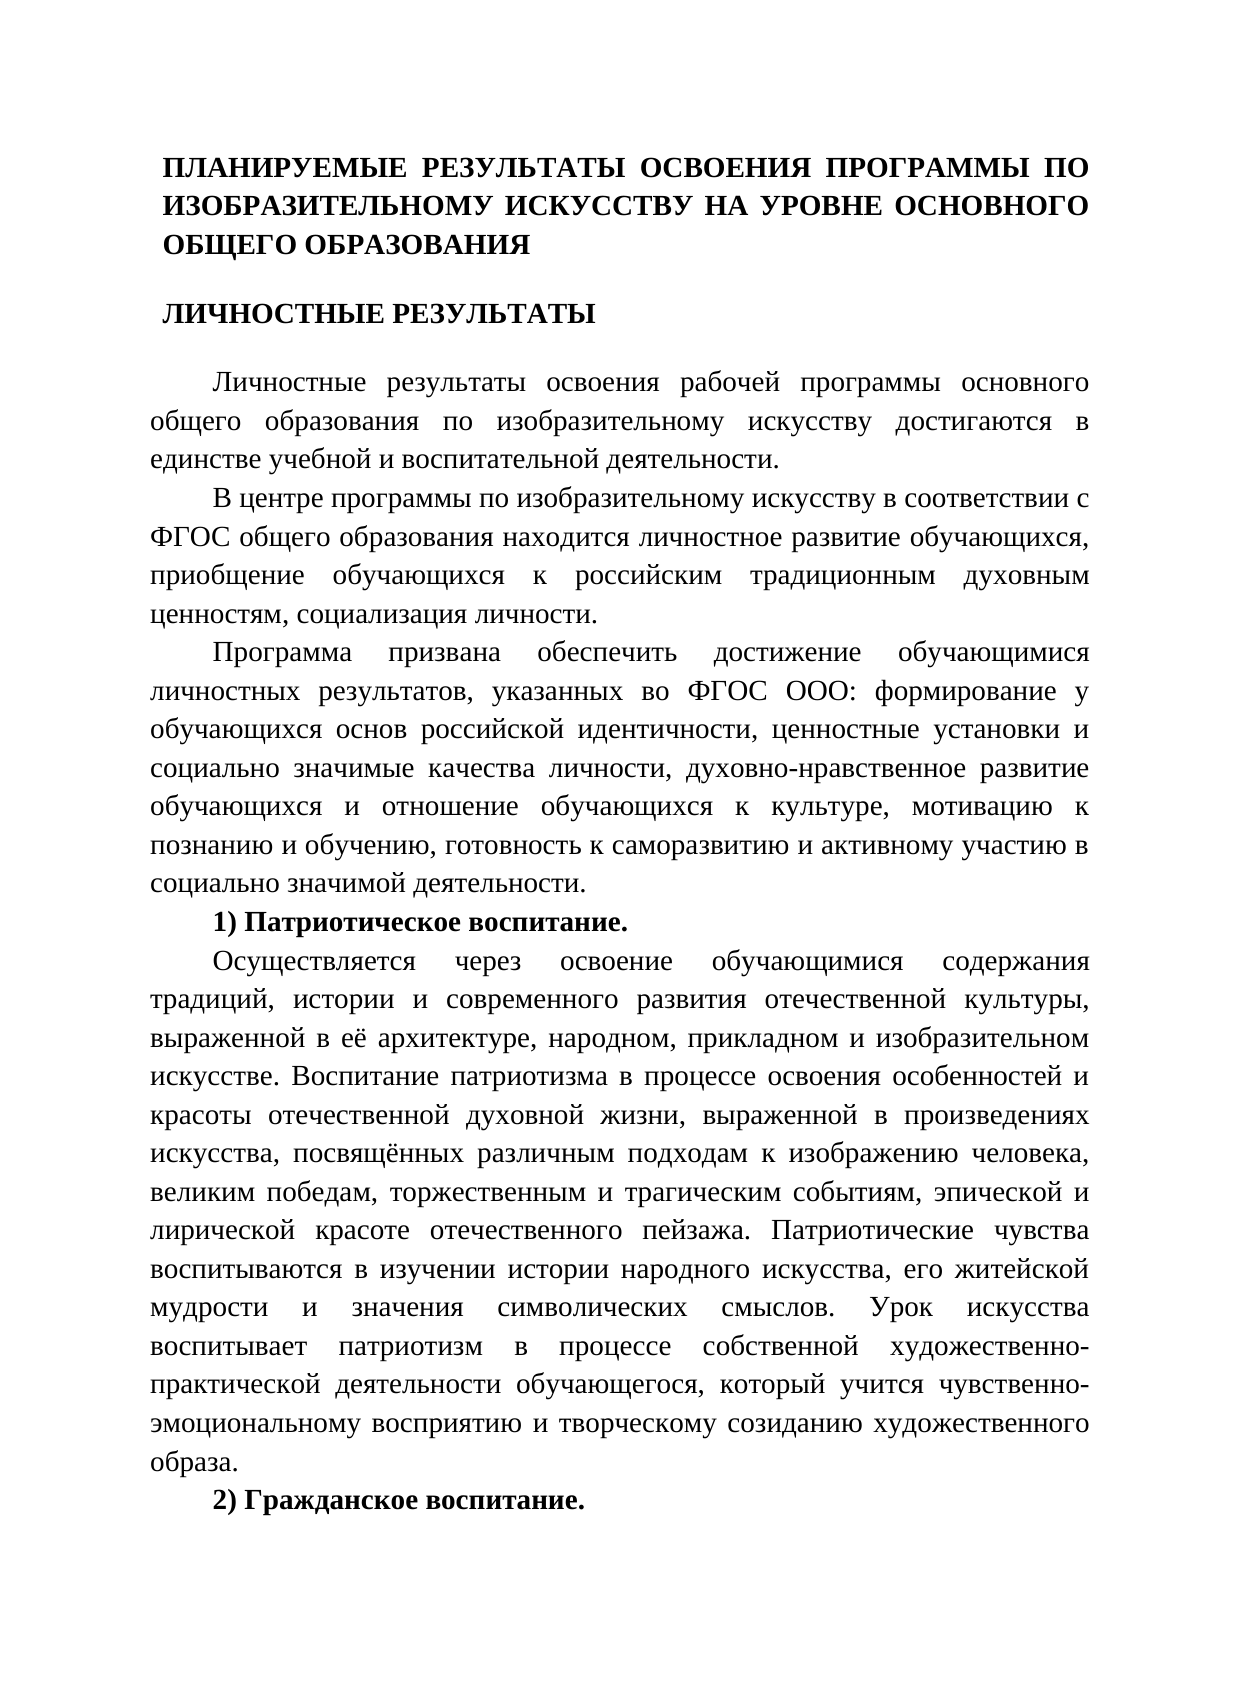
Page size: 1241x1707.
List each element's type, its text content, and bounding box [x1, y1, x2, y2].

text ​1) Патриотическое воспитание. [150, 904, 1090, 938]
text 2) Гражданское воспитание. [150, 1482, 1090, 1516]
text ПЛАНИРУЕМЫЕ РЕЗУЛЬТАТЫ ОСВОЕНИЯ ПРОГРАММЫ ПО ИЗОБРАЗИТЕЛЬНОМУ ИСКУССТВУ НА УРОВНЕ ОСНОВНОГО ОБЩЕГО ОБРАЗОВАНИЯ [162, 150, 1090, 261]
text В центре программы по изобразительному искусству в соответствии с ФГОС общего образования находится личностное развитие обучающихся, приобщение обучающихся к российским традиционным духовным ценностям, социализация личности. [150, 480, 1090, 629]
text Осуществляется через освоение обучающимися содержания традиций, истории и современного развития отечественной культуры, выраженной в её архитектуре, народном, прикладном и изобразительном искусстве. Воспитание патриотизма в процессе освоения особенностей и красоты отечественной духовной жизни, выраженной в произведениях искусства, посвящённых различным подходам к изображению человека, великим победам, торжественным и трагическим событиям, эпической и лирической красоте отечественного пейзажа. Патриотические чувства воспитываются в изучении истории народного искусства, его житейской мудрости и значения символических смыслов. Урок искусства воспитывает патриотизм в процессе собственной художественно-практической деятельности обучающегося, который учится чувственно-эмоциональному восприятию и творческому созиданию художественного образа. [150, 943, 1090, 1477]
text Личностные результаты освоения рабочей программы основного общего образования по изобразительному искусству достигаются в единстве учебной и воспитательной деятельности. [150, 364, 1090, 475]
text ЛИЧНОСТНЫЕ РЕЗУЛЬТАТЫ [162, 296, 1090, 329]
text Программа призвана обеспечить достижение обучающимися личностных результатов, указанных во ФГОС ООО: формирование у обучающихся основ российской идентичности, ценностные установки и социально значимые качества личности, духовно-нравственное развитие обучающихся и отношение обучающихся к культуре, мотивацию к познанию и обучению, готовность к саморазвитию и активному участию в социально значимой деятельности. [150, 634, 1090, 899]
